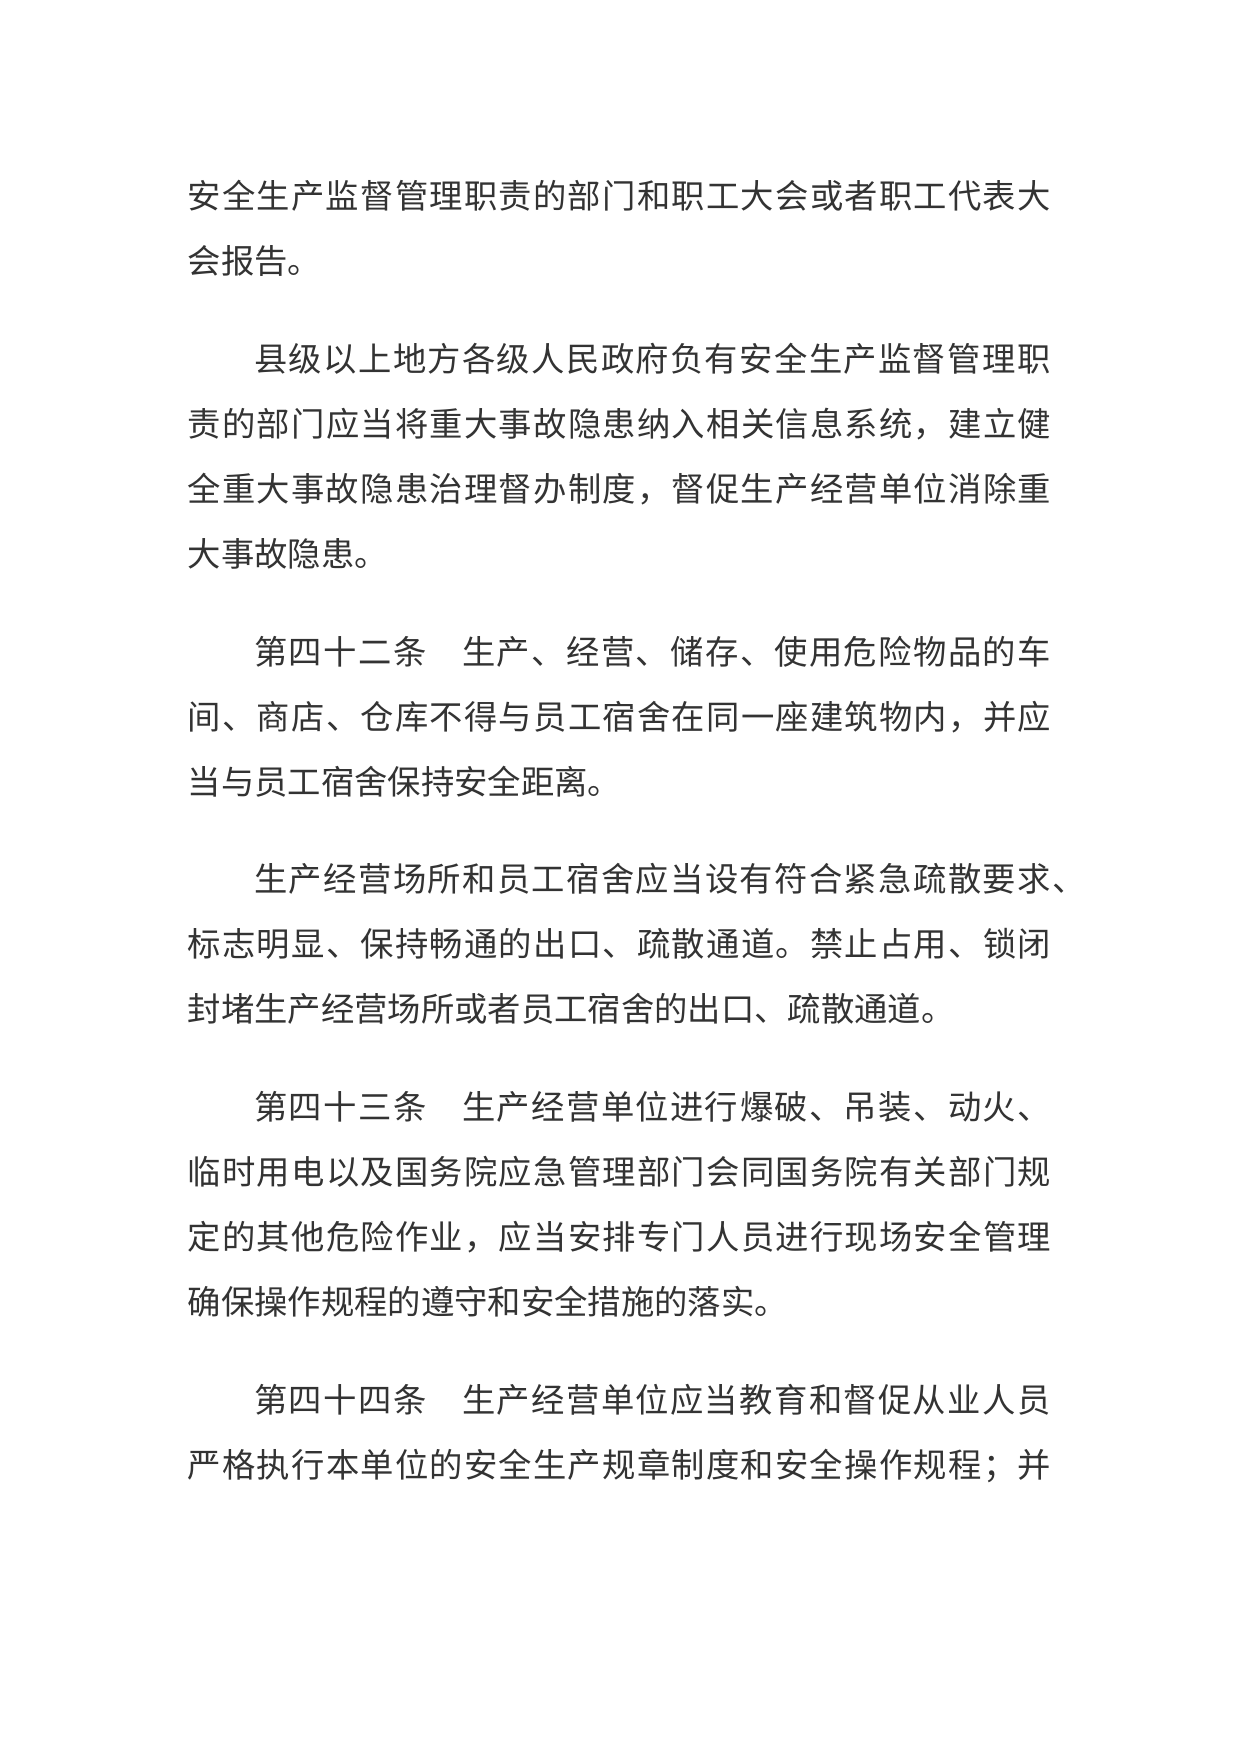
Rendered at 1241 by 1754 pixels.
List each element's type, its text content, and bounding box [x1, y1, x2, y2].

text 生产经营场所和员工宿舍应当设有符合紧急疏散要求、标志明显、保持畅通的出口、疏散通道。禁止占用、锁闭、封堵生产经营场所或者员工宿舍的出口、疏散通道。 [187, 845, 1053, 1040]
text 第四十二条 生产、经营、储存、使用危险物品的车间、商店、仓库不得与员工宿舍在同一座建筑物内，并应当与员工宿舍保持安全距离。 [187, 617, 1053, 812]
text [187, 1365, 1053, 1495]
text 县级以上地方各级人民政府负有安全生产监督管理职责的部门应当将重大事故隐患纳入相关信息系统，建立健全重大事故隐患治理督办制度，督促生产经营单位消除重大事故隐患。 [187, 324, 1053, 584]
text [187, 162, 1053, 292]
text 第四十三条 生产经营单位进行爆破、吊装、动火、临时用电以及国务院应急管理部门会同国务院有关部门规定的其他危险作业，应当安排专门人员进行现场安全管理，确保操作规程的遵守和安全措施的落实。 [187, 1072, 1053, 1332]
